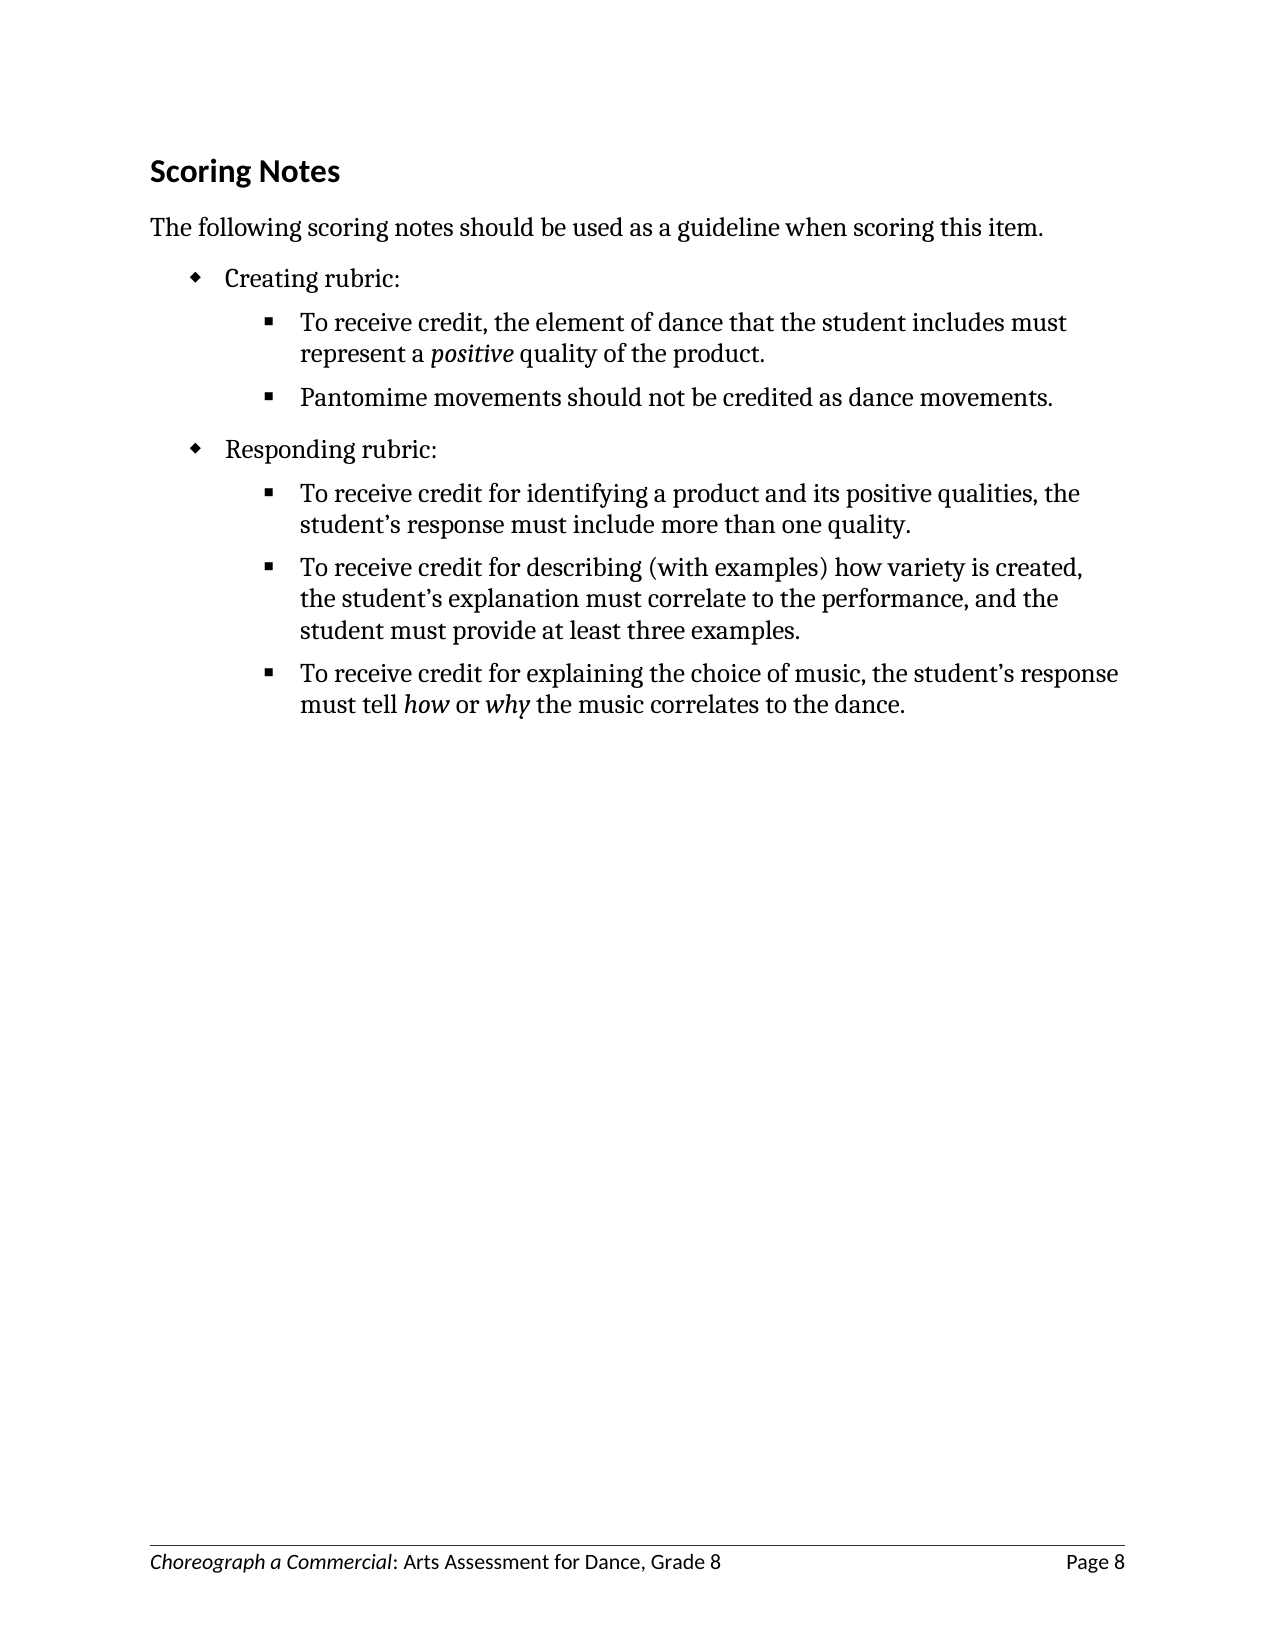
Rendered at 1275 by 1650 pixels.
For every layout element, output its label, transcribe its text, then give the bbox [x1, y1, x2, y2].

list To receive credit for explaining the choice of music, the student’s response must tell how or why the music correlates to the dance. [262, 658, 1125, 721]
text Responding rubric: [187, 434, 1125, 465]
text The following scoring notes should be used as a guideline when scoring this item. [150, 212, 1125, 243]
text Creating rubric: [187, 263, 1125, 295]
text Scoring Notes [150, 150, 1125, 191]
list To receive credit, the element of dance that the student includes must represent a positive quality of the product. [262, 307, 1125, 369]
list To receive credit for describing (with examples) how variety is created, the student’s explanation must correlate to the performance, and the student must provide at least three examples. [262, 552, 1125, 646]
list Pantomime movements should not be credited as dance movements. [262, 382, 1125, 413]
list To receive credit for identifying a product and its positive qualities, the student’s response must include more than one quality. [262, 478, 1125, 540]
